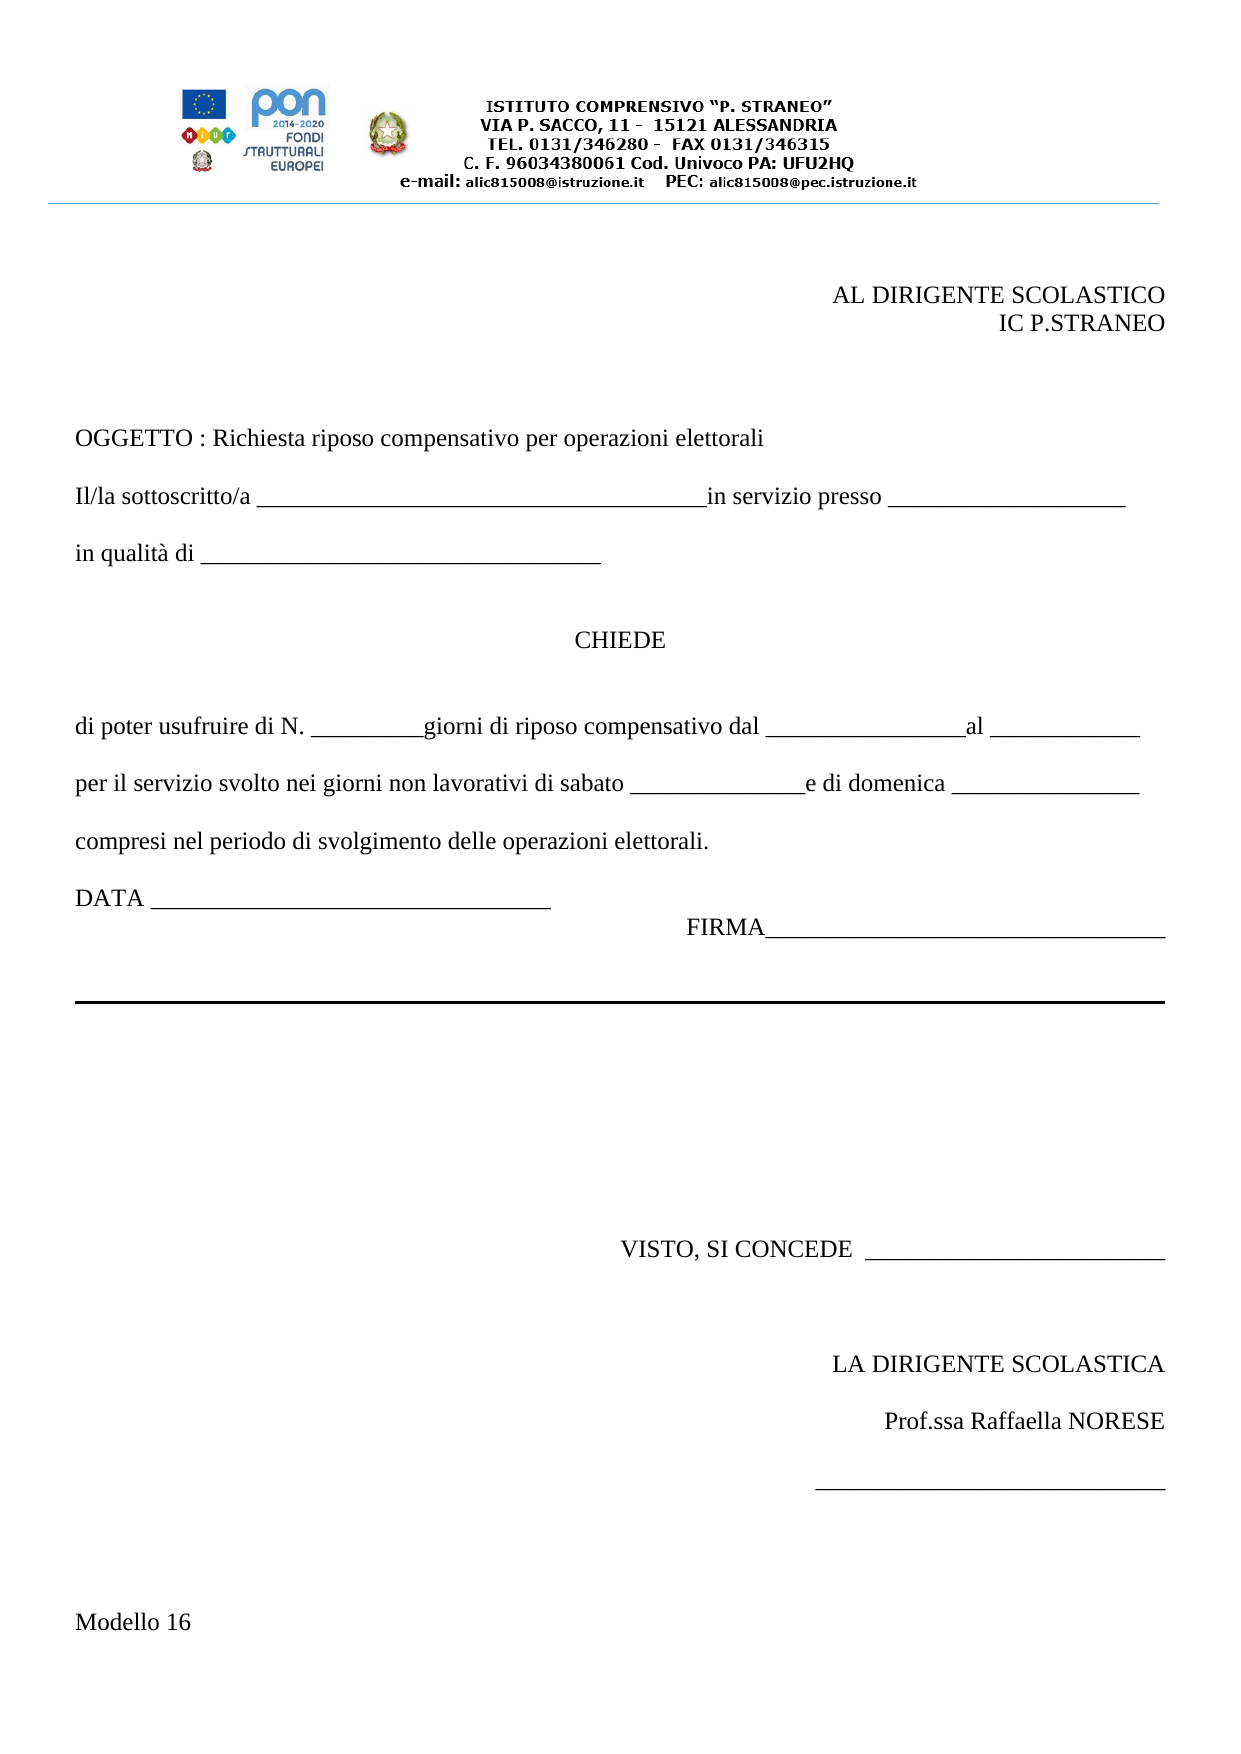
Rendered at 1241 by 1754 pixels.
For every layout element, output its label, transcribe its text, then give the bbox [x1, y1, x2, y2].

text Prof.ssa Raffaella NORESE [75, 1406, 1165, 1435]
text per il servizio svolto nei giorni non lavorativi di sabato ______________e di domenica _______________ [75, 768, 1165, 797]
text CHIEDE [75, 625, 1165, 653]
text LA DIRIGENTE SCOLASTICA [75, 1349, 1165, 1377]
picture [348, 75, 936, 203]
text OGGETTO : Richiesta riposo compensativo per operazioni elettorali [75, 423, 1165, 452]
text FIRMA________________________________ [75, 912, 1165, 941]
text di poter usufruire di N. _________giorni di riposo compensativo dal ________________al ____________ [75, 711, 1165, 740]
text Modello 16 [75, 1607, 1165, 1636]
text IC P.STRANEO [75, 308, 1165, 337]
text in qualità di ________________________________ [75, 538, 1165, 567]
text compresi nel periodo di svolgimento delle operazioni elettorali. [75, 826, 1165, 855]
text ____________________________ [75, 1464, 1165, 1492]
text AL DIRIGENTE SCOLASTICO [75, 280, 1165, 308]
text DATA ________________________________ [75, 883, 1165, 912]
text VISTO, SI CONCEDE ________________________ [75, 1234, 1165, 1262]
text Il/la sottoscritto/a ____________________________________in servizio presso ___________________ [75, 481, 1165, 510]
